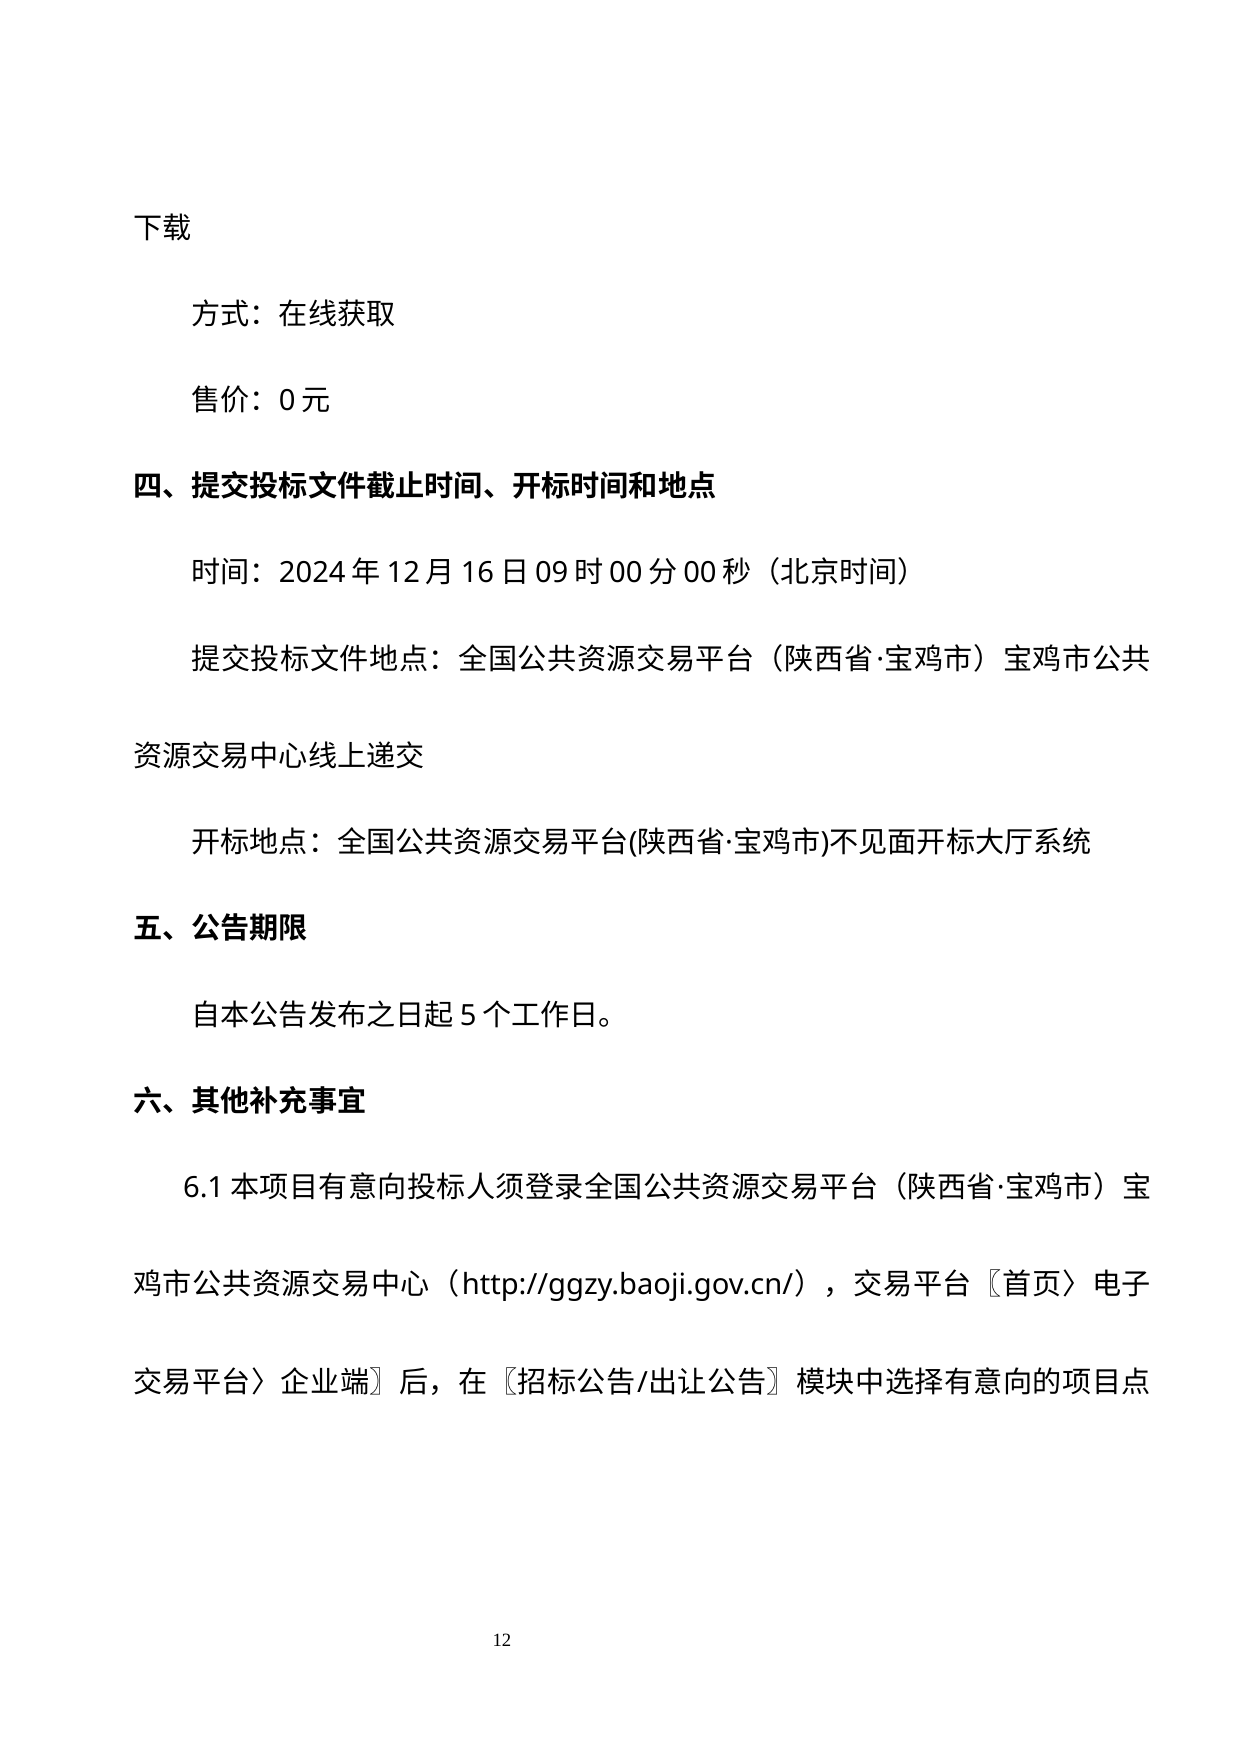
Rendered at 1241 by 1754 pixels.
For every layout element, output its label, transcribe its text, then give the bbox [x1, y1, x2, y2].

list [133, 193, 1152, 258]
list 方式：在线获取 [133, 279, 1152, 344]
list 提交投标文件地点：全国公共资源交易平台（陕西省·宝鸡市）宝鸡市公共资源交易中心线上递交 [133, 624, 1152, 786]
list 售价：0元 [133, 366, 1152, 431]
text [133, 1152, 1152, 1412]
list 四、提交投标文件截止时间、开标时间和地点 [133, 452, 1152, 517]
list 自本公告发布之日起5个工作日。 [133, 980, 1152, 1045]
list 开标地点：全国公共资源交易平台(陕西省·宝鸡市)不见面开标大厅系统 [133, 808, 1152, 873]
list 六、其他补充事宜 [133, 1066, 1152, 1131]
list 五、公告期限 [133, 894, 1152, 959]
list 时间：2024年12月16日09时00分00秒（北京时间） [133, 538, 1152, 603]
